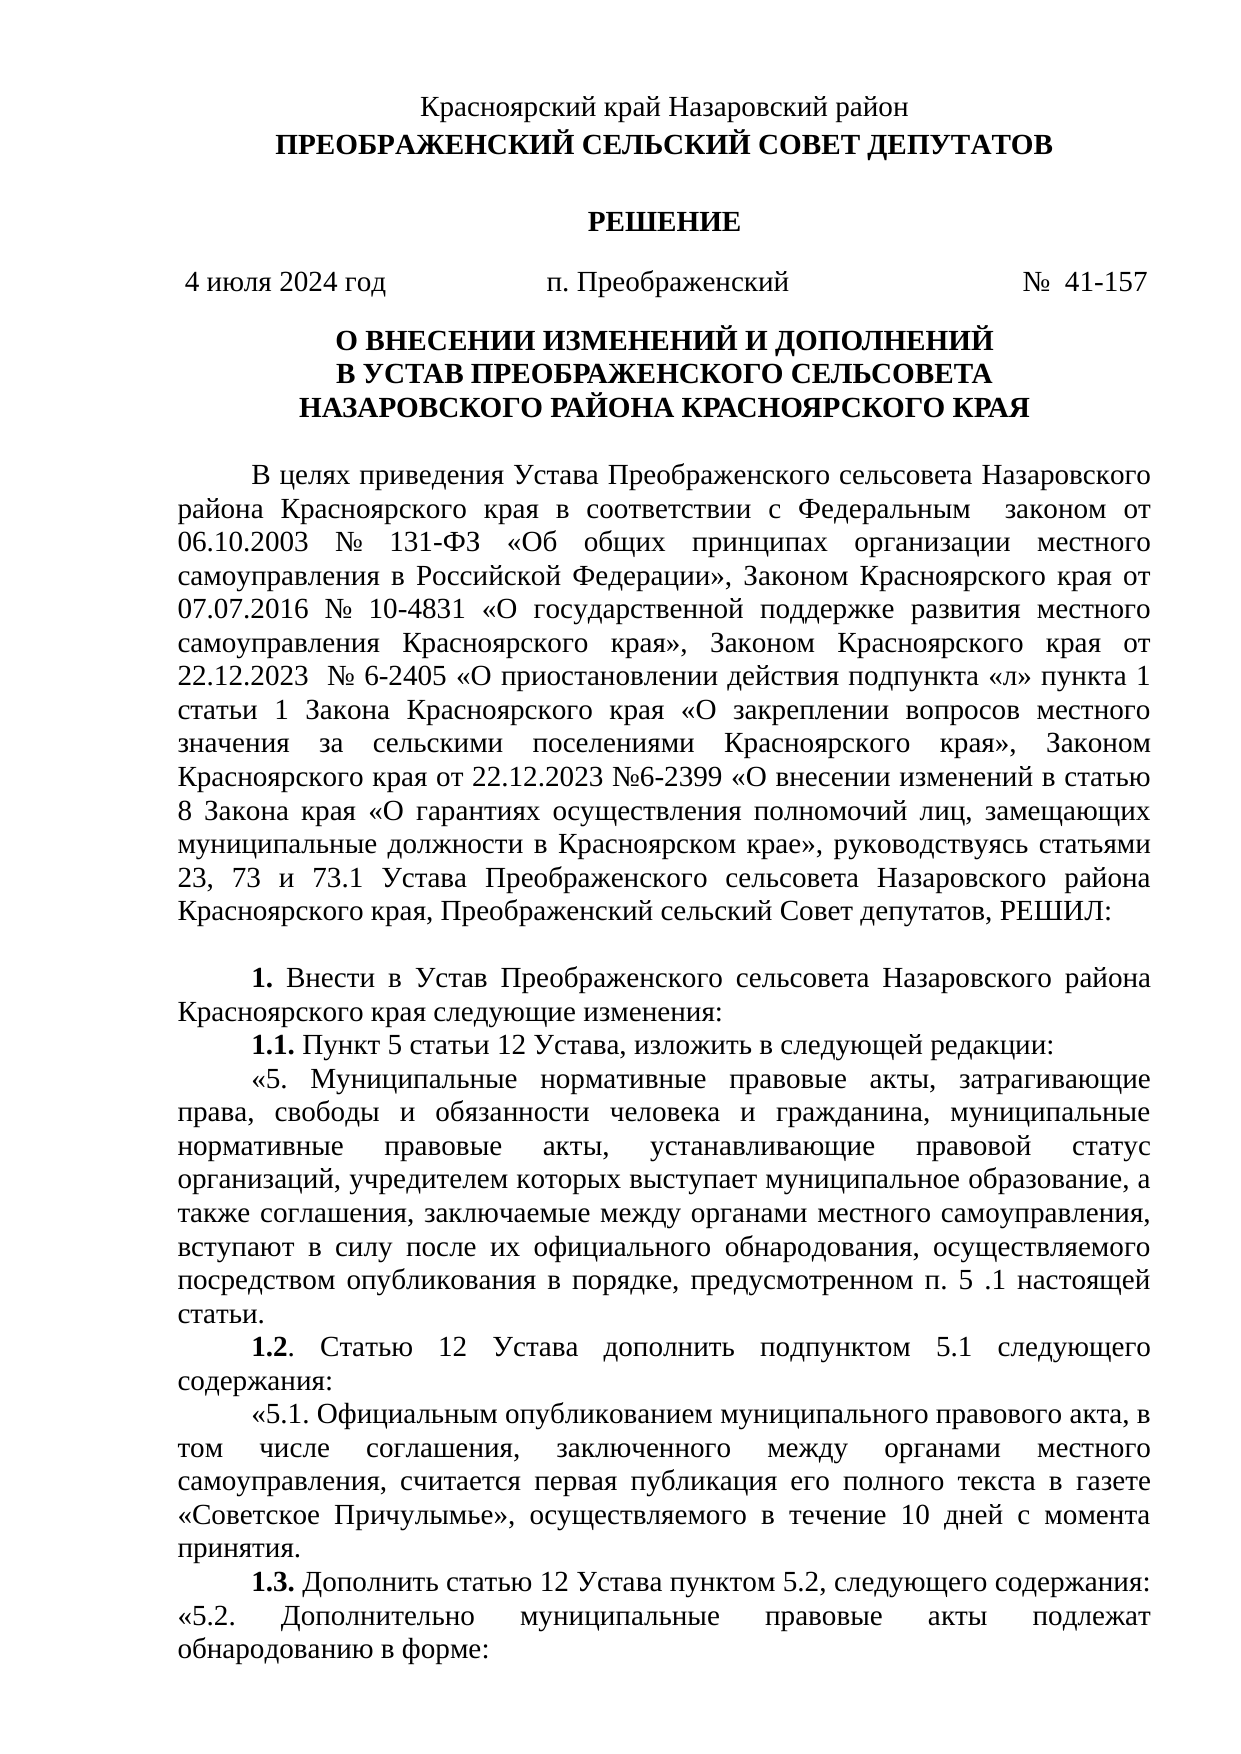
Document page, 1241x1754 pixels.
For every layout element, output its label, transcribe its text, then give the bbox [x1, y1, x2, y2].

subtitle НАЗАРОВСКОГО РАЙОНА КРАСНОЯРСКОГО КРАЯ [177, 390, 1152, 424]
text «5.1. Официальным опубликованием муниципального правового акта, в том числе соглашения, заключенного между органами местного самоуправления, считается первая публикация его полного текста в газете «Советское Причулымье», осуществляемого в течение 10 дней с момента принятия. [177, 1396, 1152, 1564]
text «5. Муниципальные нормативные правовые акты, затрагивающие права, свободы и обязанности человека и гражданина, муниципальные нормативные правовые акты, устанавливающие правовой статус организаций, учредителем которых выступает муниципальное образование, а также соглашения, заключаемые между органами местного самоуправления, вступают в силу после их официального обнародования, осуществляемого посредством опубликования в порядке, предусмотренном п. 5 .1 настоящей статьи. [177, 1061, 1152, 1329]
text 1.2. Статью 12 Устава дополнить подпунктом 5.1 следующего содержания: [177, 1329, 1152, 1396]
text Красноярский край Назаровский район [177, 89, 1152, 122]
text ПРЕОБРАЖЕНСКИЙ СЕЛЬСКИЙ СОВЕТ ДЕПУТАТОВ [177, 127, 1152, 161]
text 4 июля 2024 год п. Преображенский № 41-157 [177, 264, 1152, 297]
text 1.1. Пункт 5 статьи 12 Устава, изложить в следующей редакции: [177, 1027, 1152, 1061]
subtitle В УСТАВ ПРЕОБРАЖЕНСКОГО СЕЛЬСОВЕТА [177, 357, 1152, 390]
text 1.3. Дополнить статью 12 Устава пунктом 5.2, следующего содержания: «5.2. Дополнительно муниципальные правовые акты подлежат обнародованию в форме: [177, 1564, 1152, 1665]
subtitle О ВНЕСЕНИИ ИЗМЕНЕНИЙ И ДОПОЛНЕНИЙ [177, 323, 1152, 357]
text 1. Внести в Устав Преображенского сельсовета Назаровского района Красноярского края следующие изменения: [177, 960, 1152, 1027]
text В целях приведения Устава Преображенского сельсовета Назаровского района Красноярского края в соответствии с Федеральным законом от 06.10.2003 № 131-ФЗ «Об общих принципах организации местного самоуправления в Российской Федерации», Законом Красноярского края от 07.07.2016 № 10-4831 «О государственной поддержке развития местного самоуправления Красноярского края», Законом Красноярского края от 22.12.2023 № 6-2405 «О приостановлении действия подпункта «л» пункта 1 статьи 1 Закона Красноярского края «О закреплении вопросов местного значения за сельскими поселениями Красноярского края», Законом Красноярского края от 22.12.2023 №6-2399 «О внесении изменений в статью 8 Закона края «О гарантиях осуществления полномочий лиц, замещающих муниципальные должности в Красноярском крае», руководствуясь статьями 23, 73 и 73.1 Устава Преображенского сельсовета Назаровского района Красноярского края, Преображенский сельский Совет депутатов, РЕШИЛ: [177, 457, 1152, 927]
text РЕШЕНИЕ [177, 204, 1152, 238]
